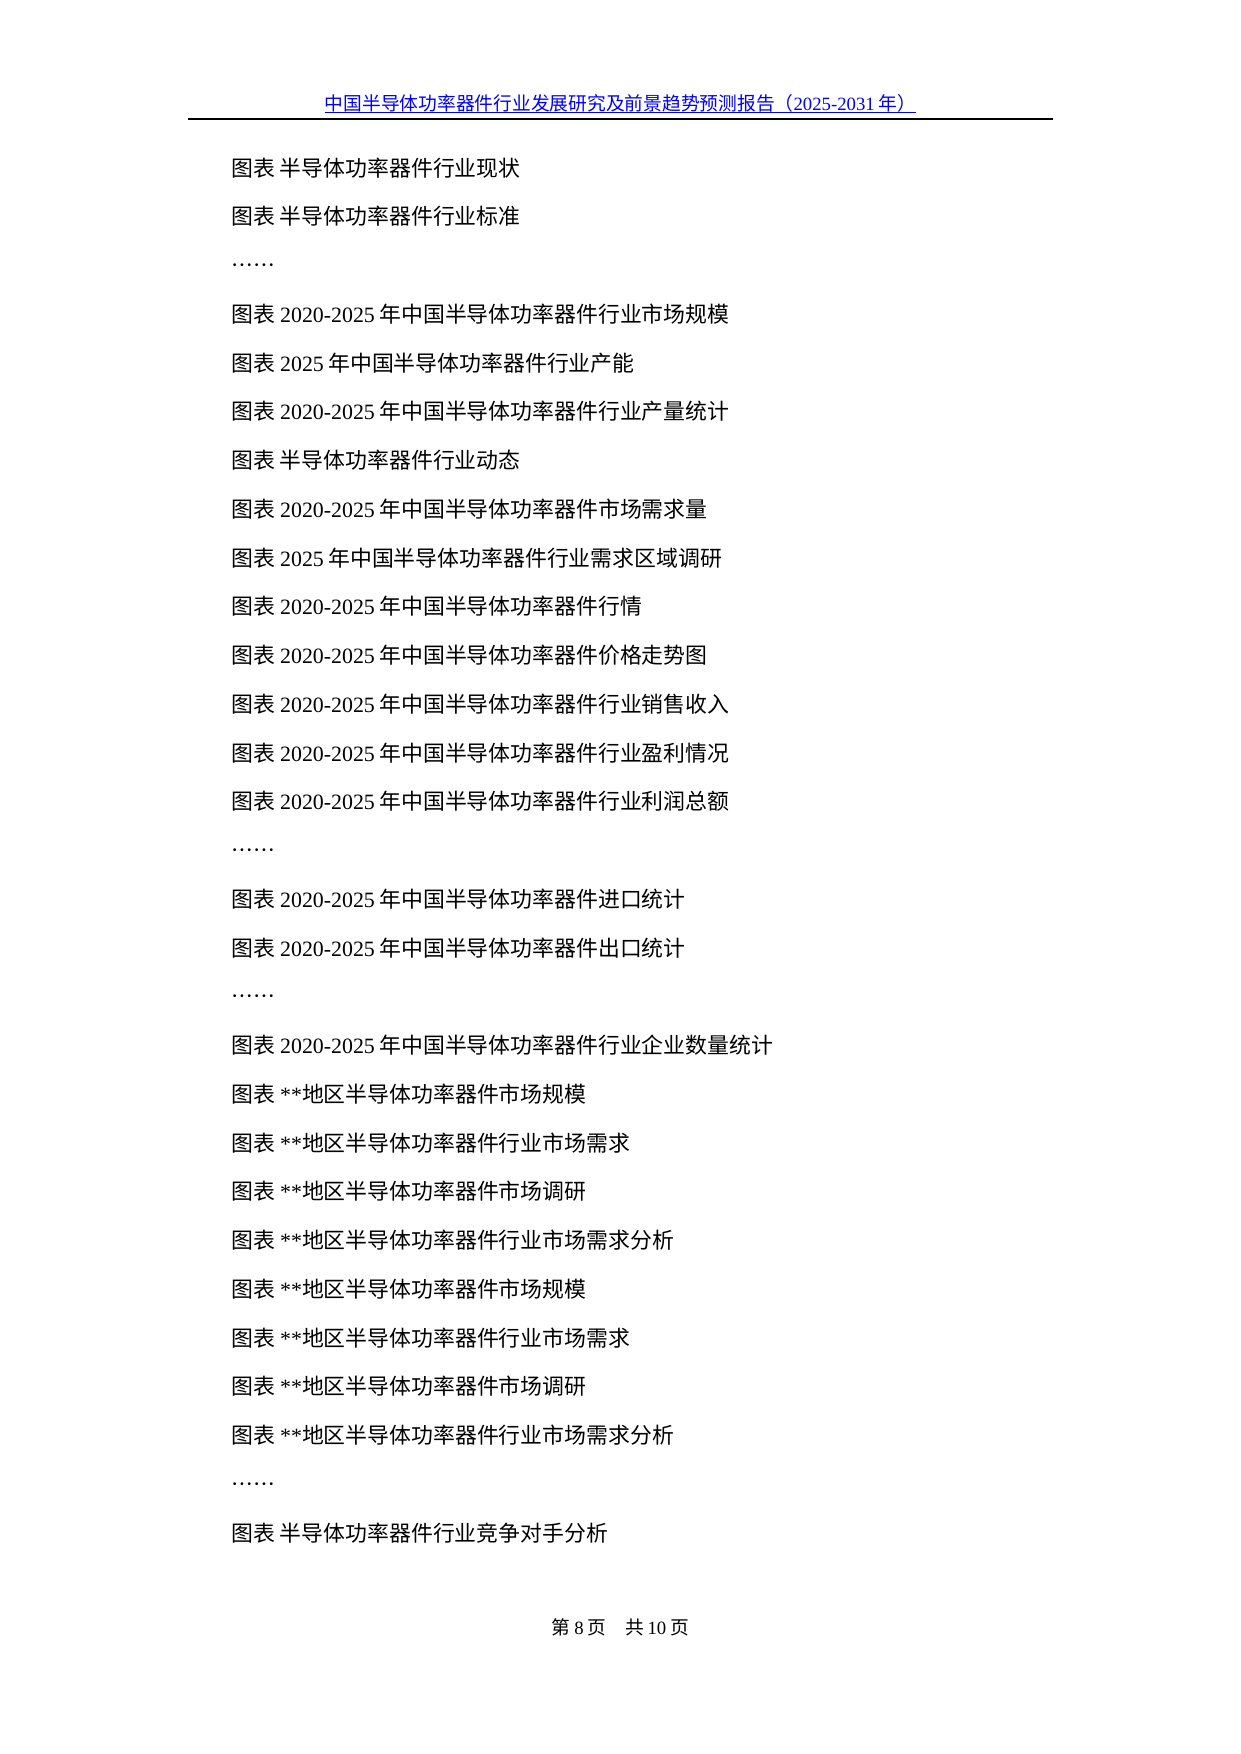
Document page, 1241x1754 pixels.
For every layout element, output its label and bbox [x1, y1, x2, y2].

text [187, 150, 1053, 1548]
